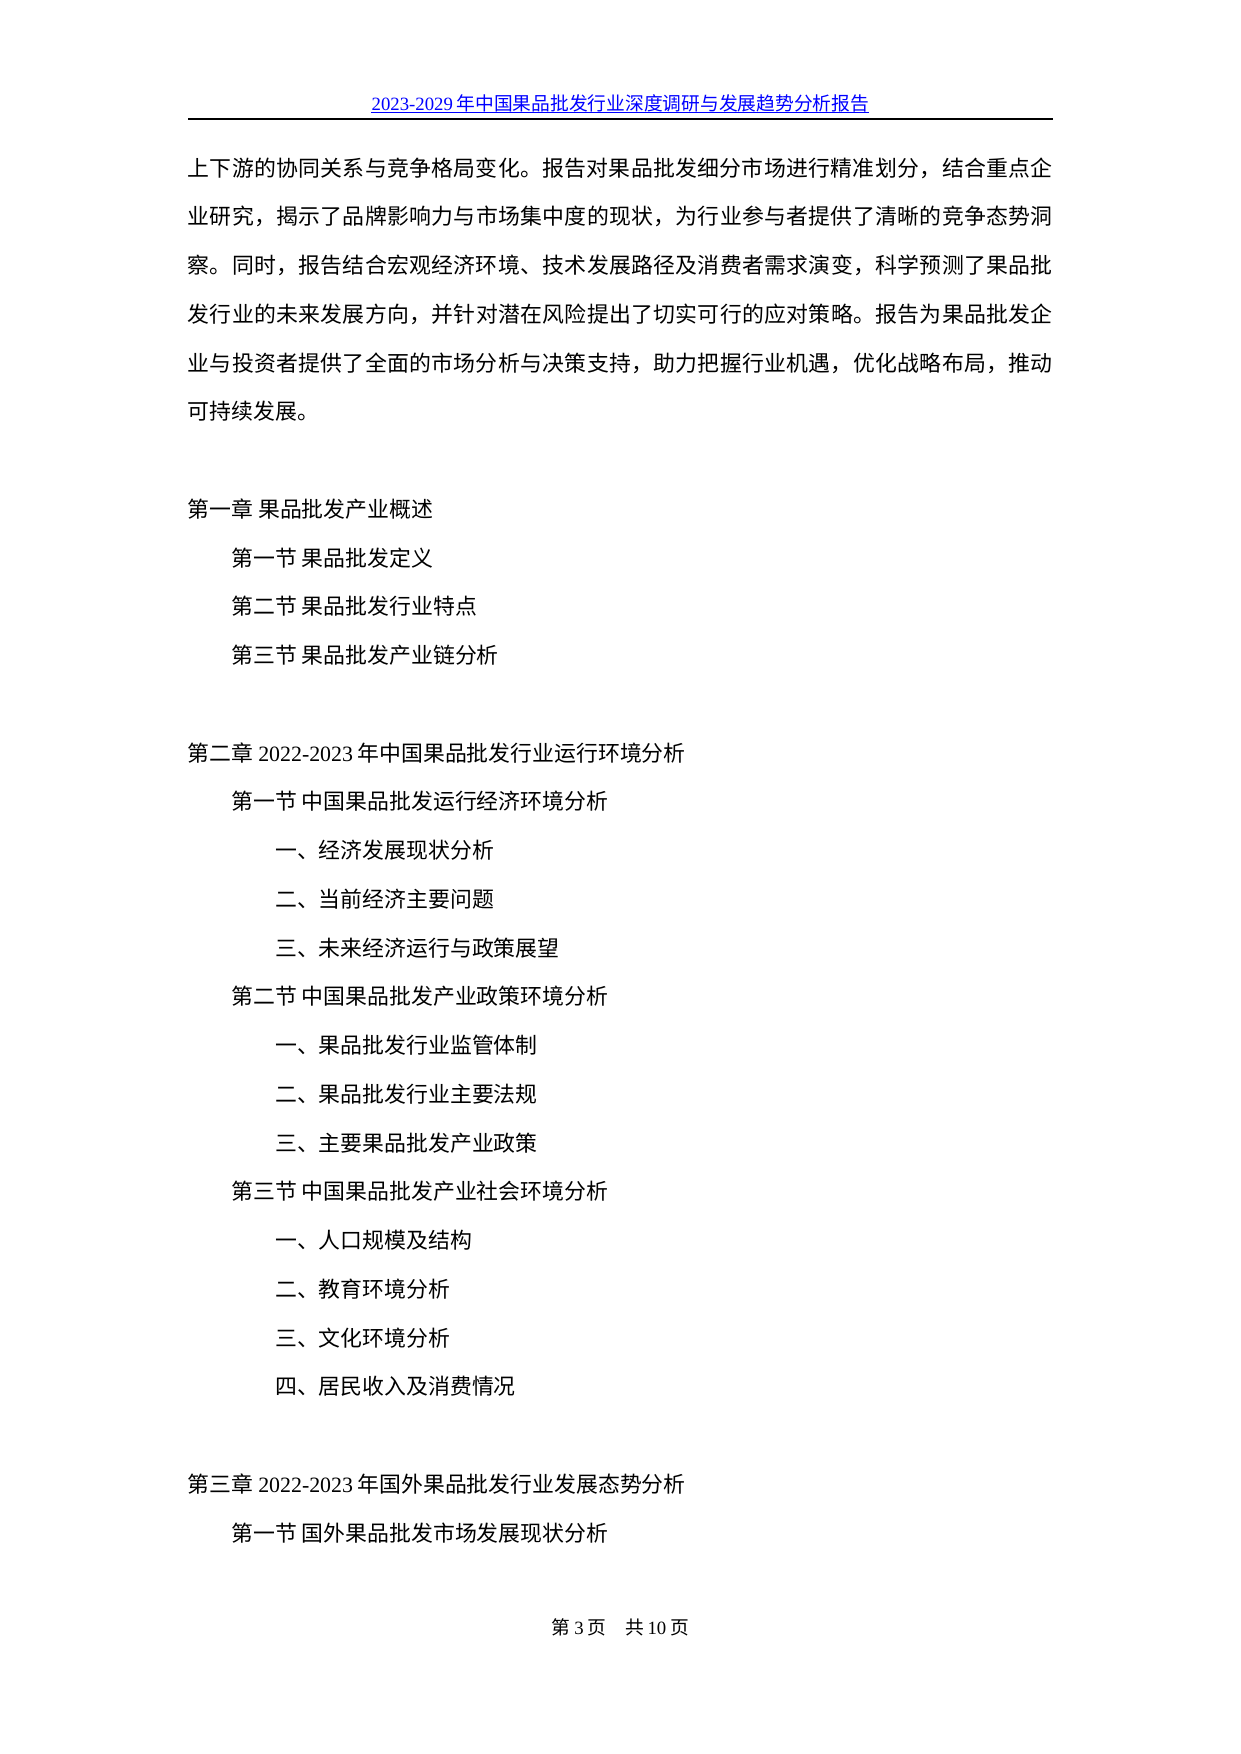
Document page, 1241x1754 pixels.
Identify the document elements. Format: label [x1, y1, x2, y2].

text [187, 150, 1053, 1548]
